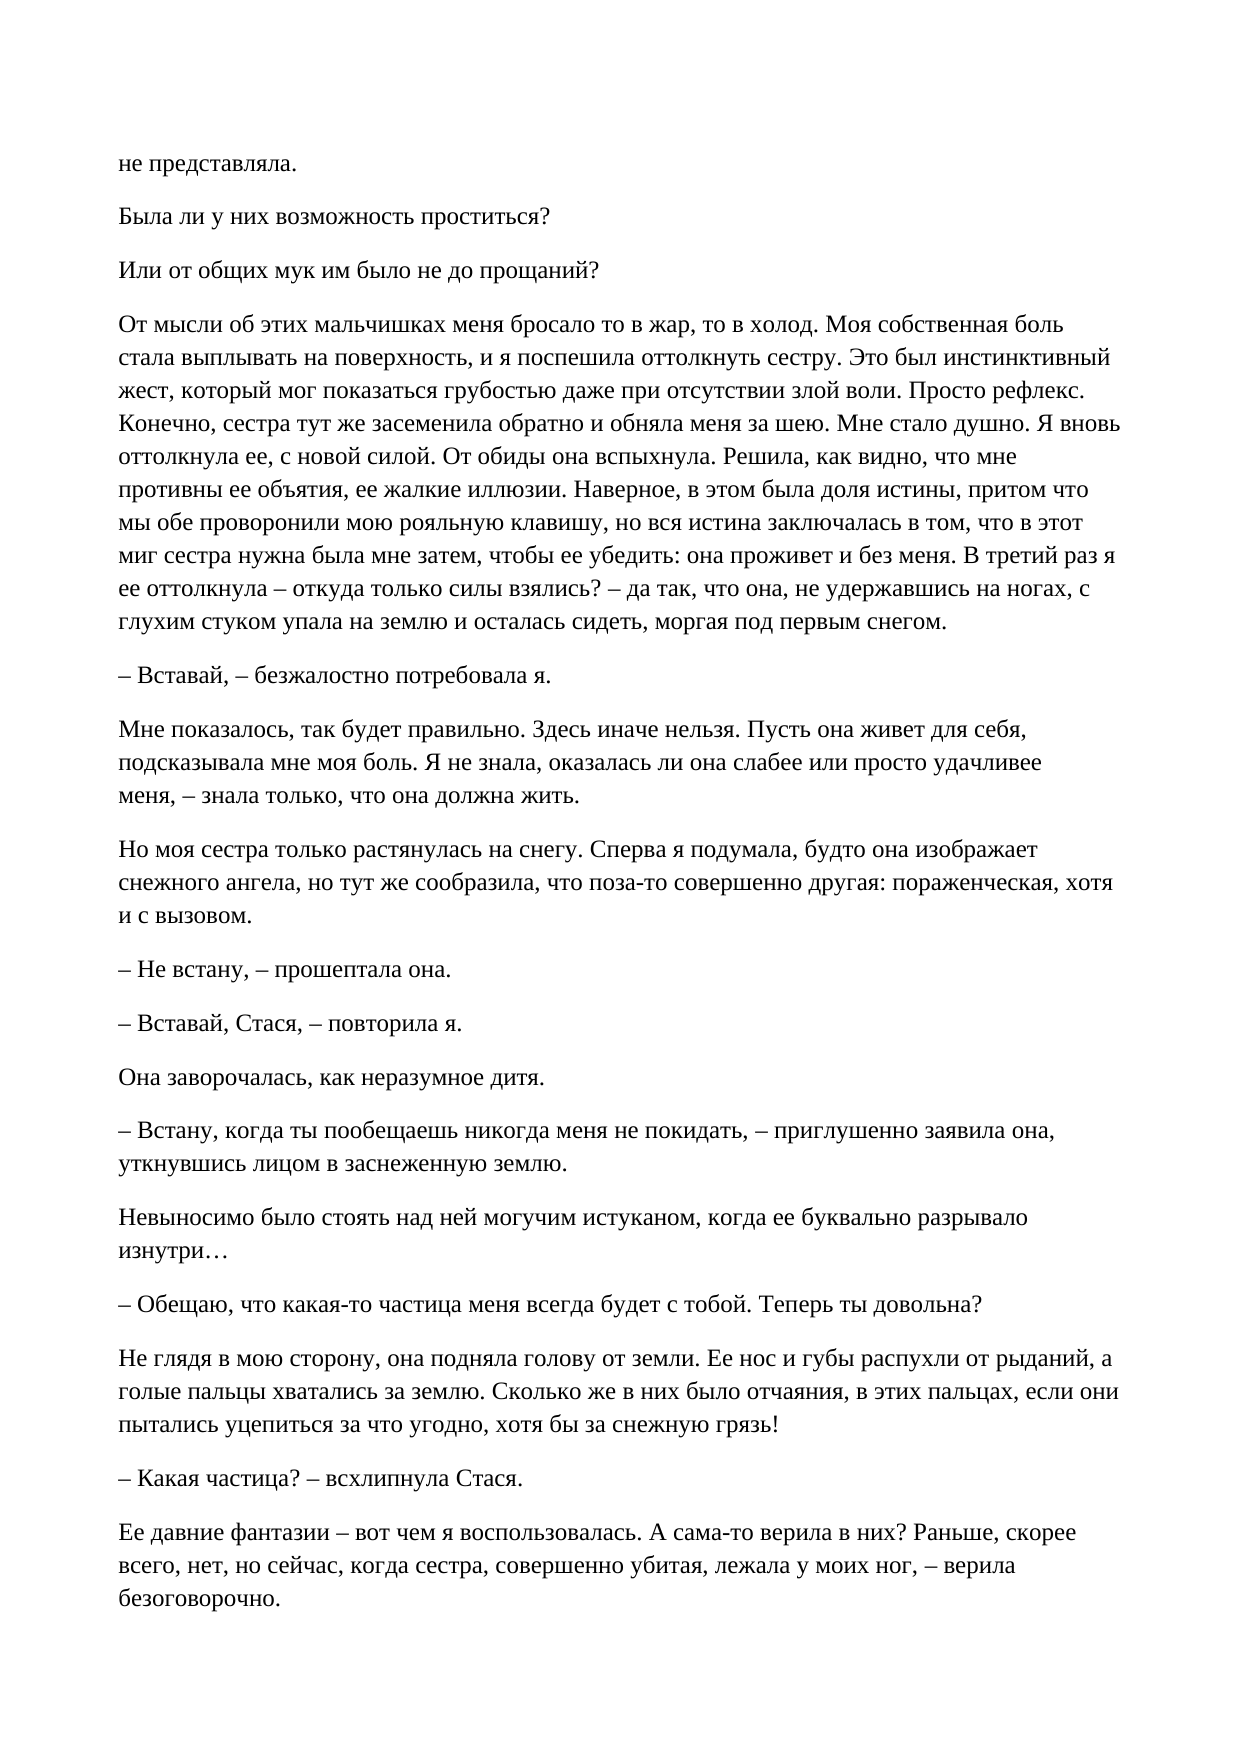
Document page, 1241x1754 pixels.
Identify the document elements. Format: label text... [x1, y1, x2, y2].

text Она заворочалась, как неразумное дитя. [118, 1062, 1122, 1090]
text Но моя сестра только растянулась на снегу. Сперва я подумала, будто она изображает снежного ангела, но тут же сообразила, что поза-то совершенно другая: пораженческая, хотя и с вызовом. [118, 834, 1122, 929]
text – Обещаю, что какая-то частица меня всегда будет с тобой. Теперь ты довольна? [118, 1289, 1122, 1318]
text Не глядя в мою сторону, она подняла голову от земли. Ее нос и губы распухли от рыданий, а голые пальцы хватались за землю. Сколько же в них было отчаяния, в этих пальцах, если они пытались уцепиться за что угодно, хотя бы за снежную грязь! [118, 1343, 1122, 1438]
text Мне показалось, так будет правильно. Здесь иначе нельзя. Пусть она живет для себя, подсказывала мне моя боль. Я не знала, оказалась ли она слабее или просто удачливее меня, – знала только, что она должна жить. [118, 714, 1122, 809]
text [118, 148, 1122, 176]
text – Вставай, Стася, – повторила я. [118, 1008, 1122, 1036]
text – Вставай, – безжалостно потребовала я. [118, 660, 1122, 689]
text Невыносимо было стоять над ней могучим истуканом, когда ее буквально разрывало изнутри… [118, 1202, 1122, 1264]
text – Встану, когда ты пообещаешь никогда меня не покидать, – приглушенно заявила она, уткнувшись лицом в заснеженную землю. [118, 1115, 1122, 1177]
text – Не встану, – прошептала она. [118, 954, 1122, 983]
text – Какая частица? – всхлипнула Стася. [118, 1463, 1122, 1492]
text От мысли об этих мальчишках меня бросало то в жар, то в холод. Моя собственная боль стала выплывать на поверхность, и я поспешила оттолкнуть сестру. Это был инстинктивный жест, который мог показаться грубостью даже при отсутствии злой воли. Просто рефлекс. Конечно, сестра тут же засеменила обратно и обняла меня за шею. Мне стало душно. Я вновь оттолкнула ее, с новой силой. От обиды она вспыхнула. Решила, как видно, что мне противны ее объятия, ее жалкие иллюзии. Наверное, в этом была доля истины, притом что мы обе проворонили мою рояльную клавишу, но вся истина заключалась в том, что в этот миг сестра нужна была мне затем, чтобы ее убедить: она проживет и без меня. В третий раз я ее оттолкнула – откуда только силы взялись? – да так, что она, не удержавшись на ногах, с глухим стуком упала на землю и осталась сидеть, моргая под первым снегом. [118, 309, 1122, 635]
text Была ли у них возможность проститься? [118, 201, 1122, 230]
text Или от общих мук им было не до прощаний? [118, 255, 1122, 284]
text Ее давние фантазии – вот чем я воспользовалась. А сама-то верила в них? Раньше, скорее всего, нет, но сейчас, когда сестра, совершенно убитая, лежала у моих ног, – верила безоговорочно. [118, 1517, 1122, 1612]
